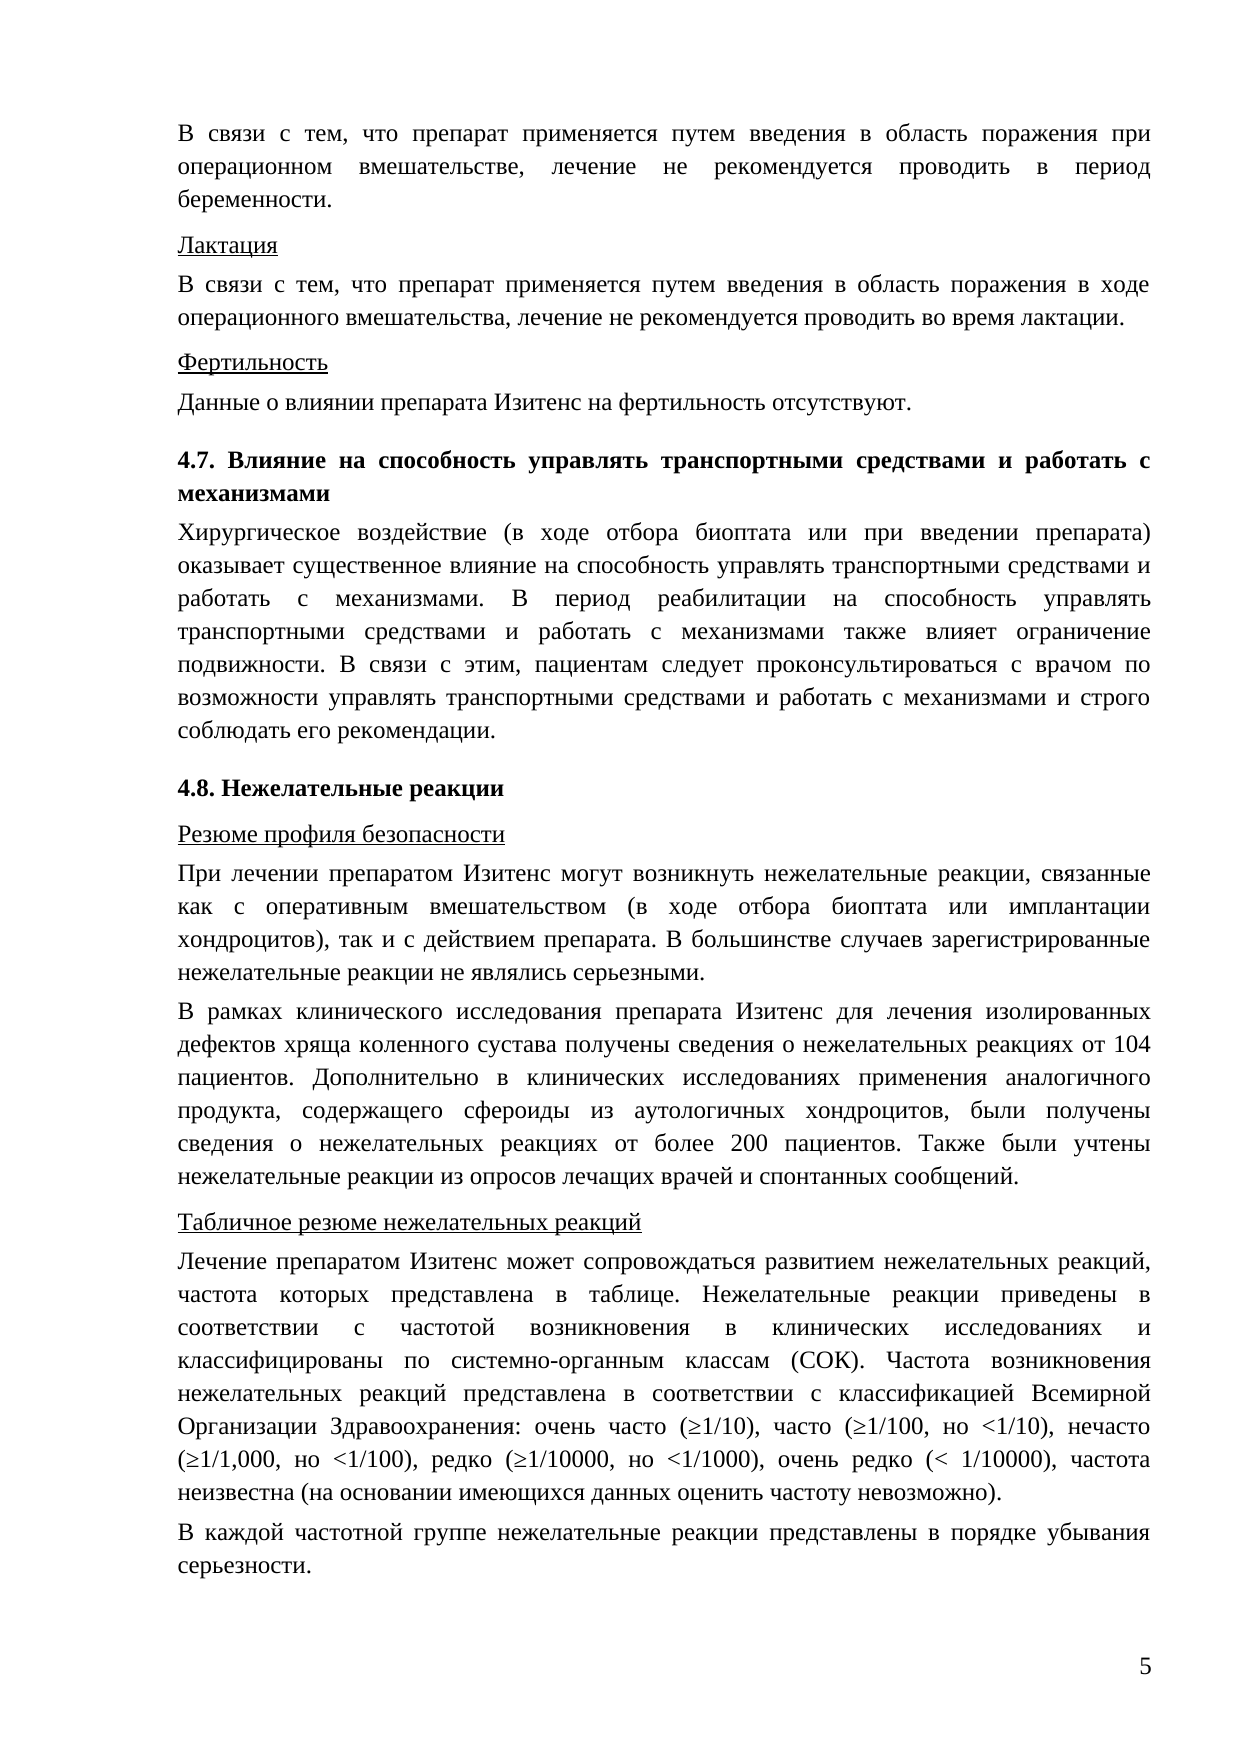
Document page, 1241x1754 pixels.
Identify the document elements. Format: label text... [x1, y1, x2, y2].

text В рамках клинического исследования препарата Изитенс для лечения изолированных дефектов хряща коленного сустава получены сведения о нежелательных реакциях от 104 пациентов. Дополнительно в клинических исследованиях применения аналогичного продукта, содержащего сфероиды из аутологичных хондроцитов, были получены сведения о нежелательных реакциях от более 200 пациентов. Также были учтены нежелательные реакции из опросов лечащих врачей и спонтанных сообщений. [177, 996, 1152, 1190]
text Лактация [177, 230, 1152, 258]
text В связи с тем, что препарат применяется путем введения в область поражения при операционном вмешательстве, лечение не рекомендуется проводить в период беременности. [177, 118, 1152, 213]
text Фертильность [177, 347, 1152, 376]
text Табличное резюме нежелательных реакций [177, 1207, 1152, 1236]
text Лечение препаратом Изитенс может сопровождаться развитием нежелательных реакций, частота которых представлена в таблице. Нежелательные реакции приведены в соответствии с частотой возникновения в клинических исследованиях и классифицированы по системно-органным классам (СОК). Частота возникновения нежелательных реакций представлена в соответствии с классификацией Всемирной Организации Здравоохранения: очень часто (≥1/10), часто (≥1/100, но <1/10), нечасто (≥1/1,000, но <1/100), редко (≥1/10000, но <1/1000), очень редко (< 1/10000), частота неизвестна (на основании имеющихся данных оценить частоту невозможно). [177, 1246, 1152, 1506]
text 4.7. Влияние на способность управлять транспортными средствами и работать с механизмами [177, 445, 1152, 507]
text Данные о влиянии препарата Изитенс на фертильность отсутствуют. [177, 387, 1152, 416]
text В связи с тем, что препарат применяется путем введения в область поражения в ходе операционного вмешательства, лечение не рекомендуется проводить во время лактации. [177, 269, 1152, 331]
text 4.8. Нежелательные реакции [177, 773, 1152, 802]
text Хирургическое воздействие (в ходе отбора биоптата или при введении препарата) оказывает существенное влияние на способность управлять транспортными средствами и работать с механизмами. В период реабилитации на способность управлять транспортными средствами и работать с механизмами также влияет ограничение подвижности. В связи с этим, пациентам следует проконсультироваться с врачом по возможности управлять транспортными средствами и работать с механизмами и строго соблюдать его рекомендации. [177, 517, 1152, 744]
text Резюме профиля безопасности [177, 819, 1152, 847]
text В каждой частотной группе нежелательные реакции представлены в порядке убывания серьезности. [177, 1517, 1152, 1578]
text При лечении препаратом Изитенс могут возникнуть нежелательные реакции, связанные как с оперативным вмешательством (в ходе отбора биоптата или имплантации хондроцитов), так и с действием препарата. В большинстве случаев зарегистрированные нежелательные реакции не являлись серьезными. [177, 858, 1152, 986]
